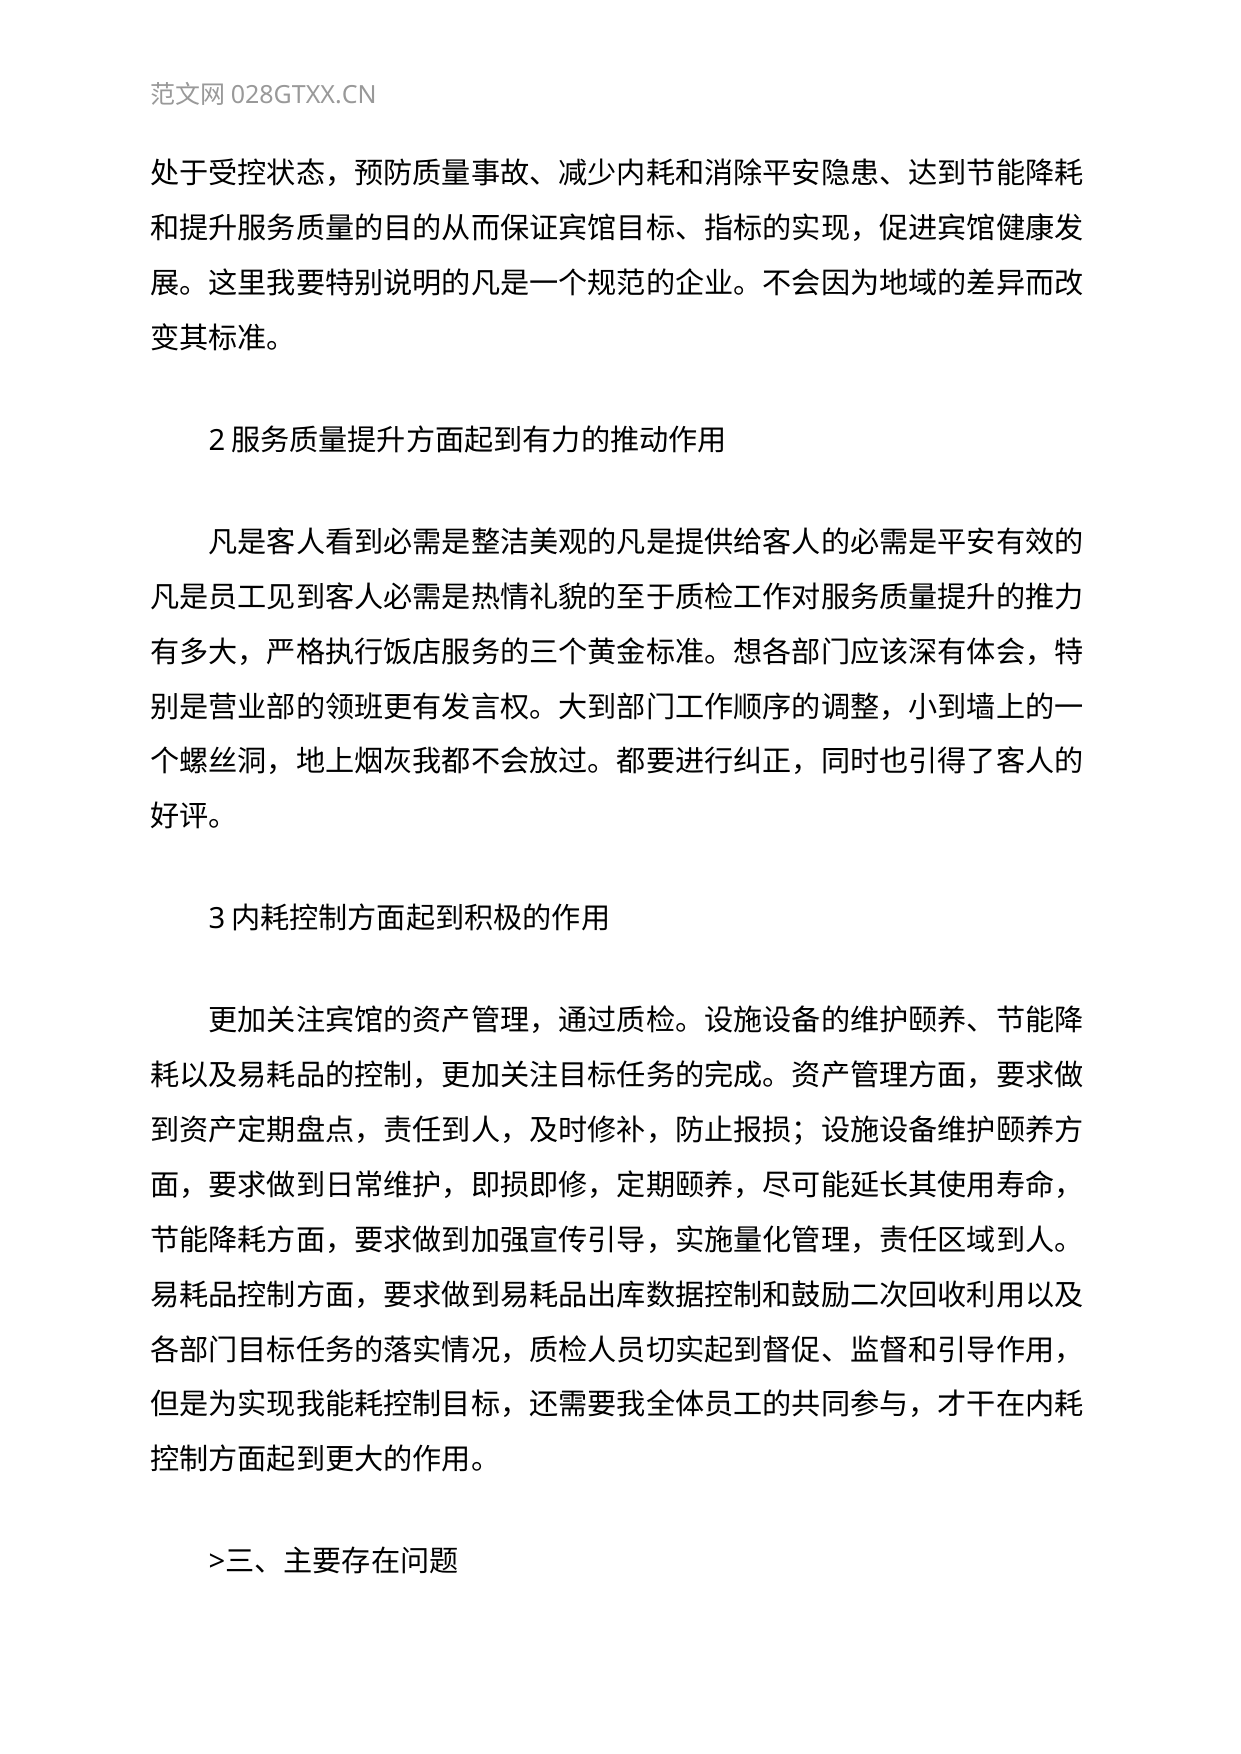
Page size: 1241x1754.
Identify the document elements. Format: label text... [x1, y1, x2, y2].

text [150, 150, 1090, 357]
text >三、主要存在问题 [150, 1538, 1090, 1580]
text 3内耗控制方面起到积极的作用 [150, 895, 1090, 937]
text 凡是客人看到必需是整洁美观的凡是提供给客人的必需是平安有效的凡是员工见到客人必需是热情礼貌的至于质检工作对服务质量提升的推力有多大，严格执行饭店服务的三个黄金标准。想各部门应该深有体会，特别是营业部的领班更有发言权。大到部门工作顺序的调整，小到墙上的一个螺丝洞，地上烟灰我都不会放过。都要进行纠正，同时也引得了客人的好评。 [150, 518, 1090, 835]
text 更加关注宾馆的资产管理，通过质检。设施设备的维护颐养、节能降耗以及易耗品的控制，更加关注目标任务的完成。资产管理方面，要求做到资产定期盘点，责任到人，及时修补，防止报损；设施设备维护颐养方面，要求做到日常维护，即损即修，定期颐养，尽可能延长其使用寿命，节能降耗方面，要求做到加强宣传引导，实施量化管理，责任区域到人。易耗品控制方面，要求做到易耗品出库数据控制和鼓励二次回收利用以及各部门目标任务的落实情况，质检人员切实起到督促、监督和引导作用，但是为实现我能耗控制目标，还需要我全体员工的共同参与，才干在内耗控制方面起到更大的作用。 [150, 997, 1090, 1478]
text 2服务质量提升方面起到有力的推动作用 [150, 416, 1090, 459]
